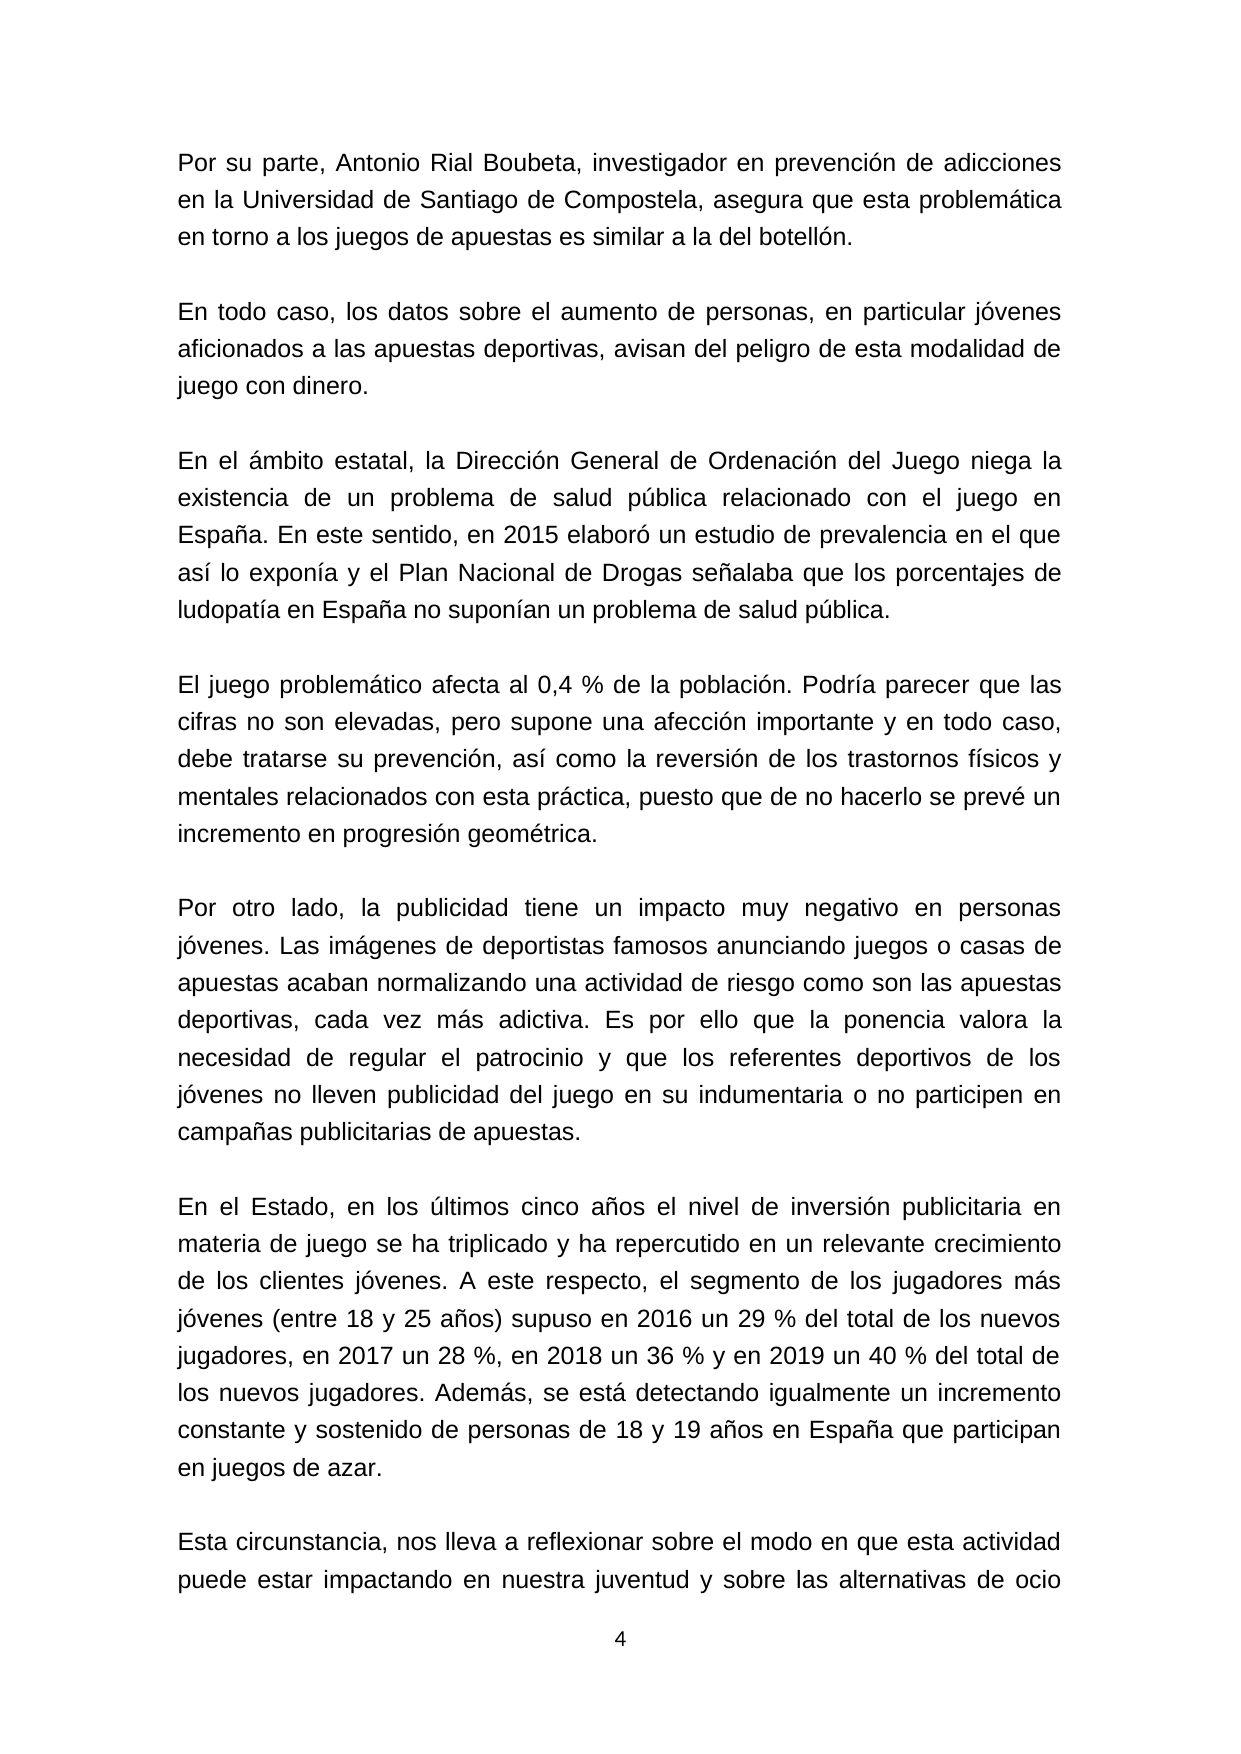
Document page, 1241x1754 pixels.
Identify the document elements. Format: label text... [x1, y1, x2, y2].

text En el Estado, en los últimos cinco años el nivel de inversión publicitaria en materia de juego se ha triplicado y ha repercutido en un relevante crecimiento de los clientes jóvenes. A este respecto, el segmento de los jugadores más jóvenes (entre 18 y 25 años) supuso en 2016 un 29 % del total de los nuevos jugadores, en 2017 un 28 %, en 2018 un 36 % y en 2019 un 40 % del total de los nuevos jugadores. Además, se está detectando igualmente un incremento constante y sostenido de personas de 18 y 19 años en España que participan en juegos de azar. [177, 1192, 1063, 1482]
text Por su parte, Antonio Rial Boubeta, investigador en prevención de adicciones en la Universidad de Santiago de Compostela, asegura que esta problemática en torno a los juegos de apuestas es similar a la del botellón. [177, 148, 1063, 251]
text En todo caso, los datos sobre el aumento de personas, en particular jóvenes aficionados a las apuestas deportivas, avisan del peligro de esta modalidad de juego con dinero. [177, 297, 1063, 400]
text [177, 1527, 1063, 1593]
text El juego problemático afecta al 0,4 % de la población. Podría parecer que las cifras no son elevadas, pero supone una afección importante y en todo caso, debe tratarse su prevención, así como la reversión de los trastornos físicos y mentales relacionados con esta práctica, puesto que de no hacerlo se prevé un incremento en progresión geométrica. [177, 670, 1063, 848]
text En el ámbito estatal, la Dirección General de Ordenación del Juego niega la existencia de un problema de salud pública relacionado con el juego en España. En este sentido, en 2015 elaboró un estudio de prevalencia en el que así lo exponía y el Plan Nacional de Drogas señalaba que los porcentajes de ludopatía en España no suponían un problema de salud pública. [177, 446, 1063, 624]
text Por otro lado, la publicidad tiene un impacto muy negativo en personas jóvenes. Las imágenes de deportistas famosos anunciando juegos o casas de apuestas acaban normalizando una actividad de riesgo como son las apuestas deportivas, cada vez más adictiva. Es por ello que la ponencia valora la necesidad de regular el patrocinio y que los referentes deportivos de los jóvenes no lleven publicidad del juego en su indumentaria o no participen en campañas publicitarias de apuestas. [177, 893, 1063, 1146]
